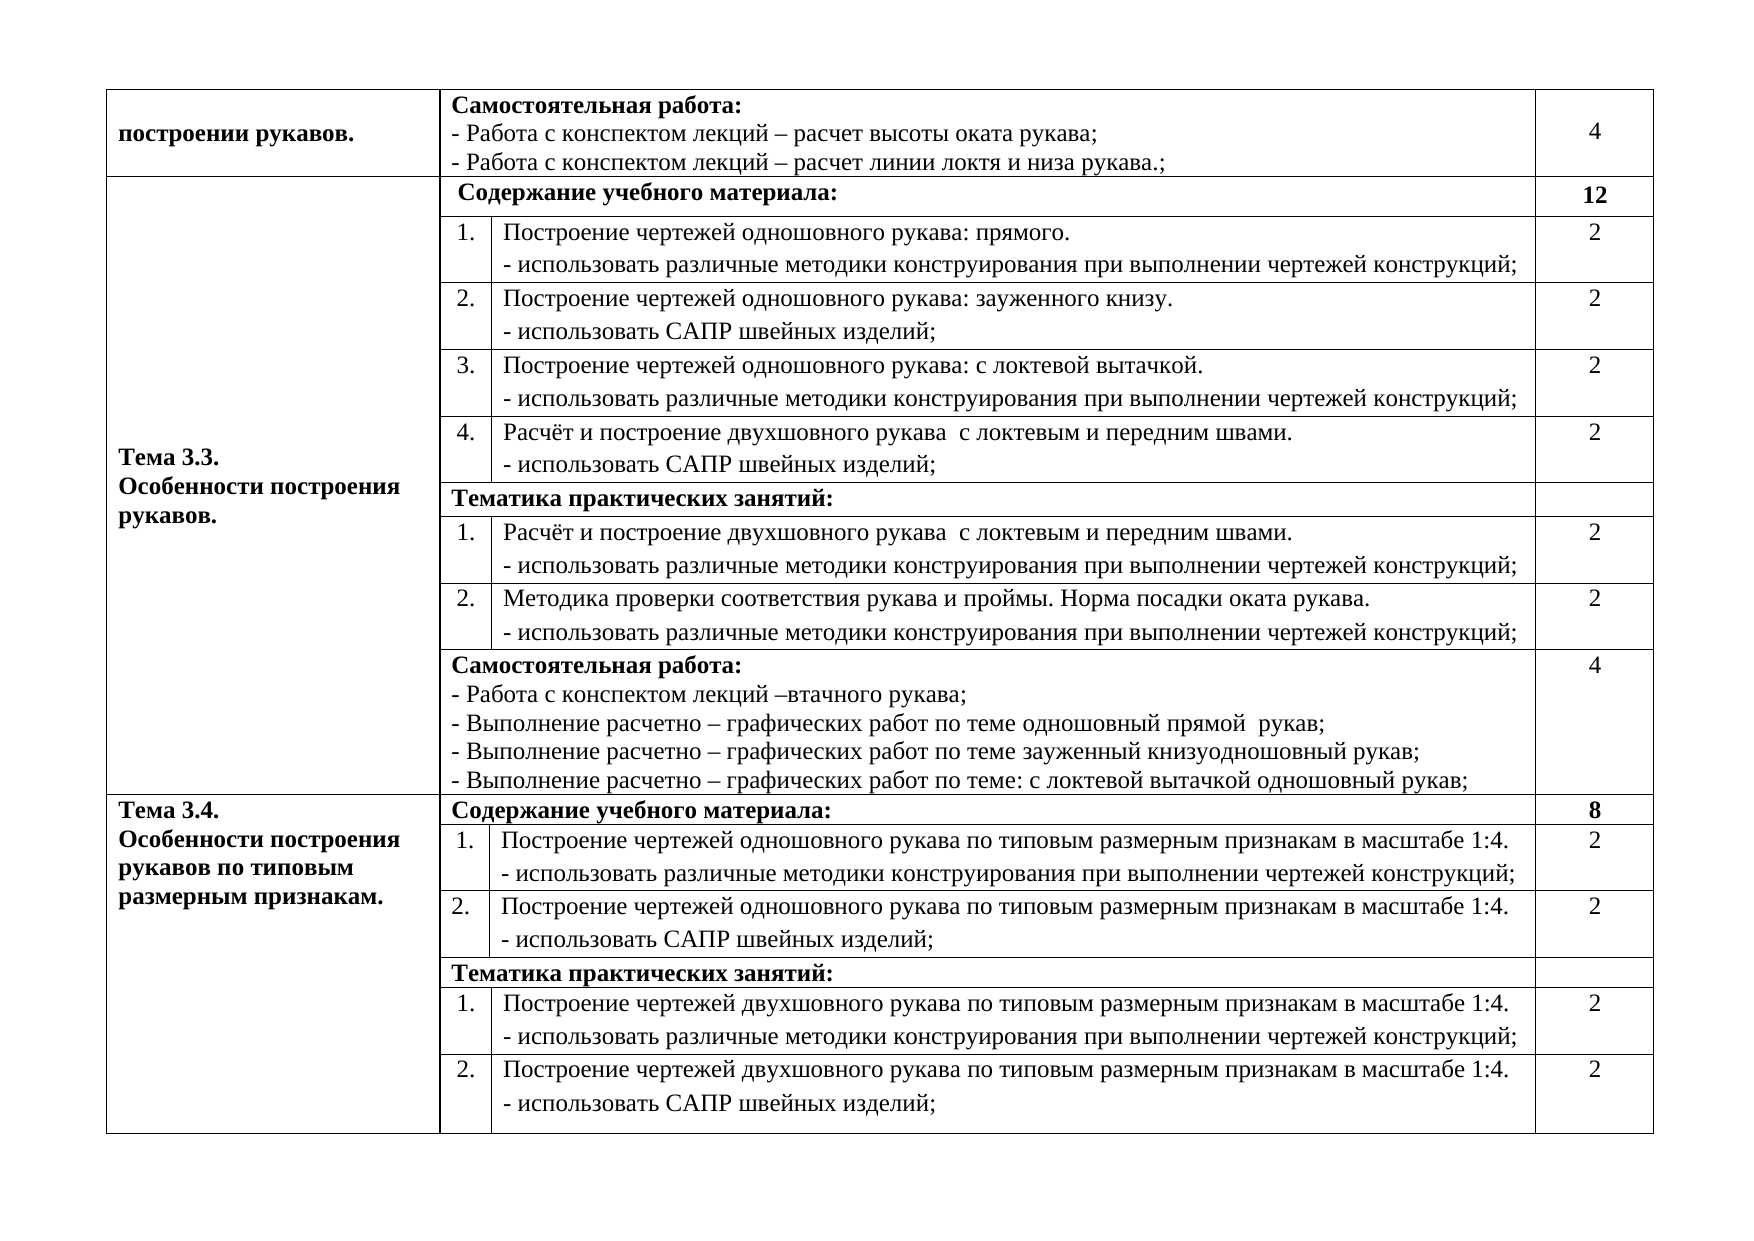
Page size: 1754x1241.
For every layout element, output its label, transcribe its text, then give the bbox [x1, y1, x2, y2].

table_cell 2 [1536, 217, 1653, 282]
table_cell Тематика практических занятий: [441, 483, 1535, 516]
table_cell 2. [441, 891, 489, 957]
table_cell 2 [1536, 350, 1653, 416]
table_cell 8 [1536, 795, 1653, 824]
table_cell 4 [1536, 90, 1653, 176]
table_cell Расчёт и построение двухшовного рукава с локтевым и передним швами. - использовать различные методики конструирования при выполнении чертежей конструкций; [492, 517, 1535, 582]
table_cell 1. [441, 217, 491, 282]
table_cell Содержание учебного материала: [441, 795, 1535, 824]
table_cell 2 [1536, 283, 1653, 349]
table_cell 2 [1536, 825, 1653, 890]
table_cell 2 [1536, 584, 1653, 649]
table_cell [1536, 483, 1653, 516]
table_cell Содержание учебного материала: [441, 177, 1535, 216]
table_cell Тема 3.4. Особенности построения рукавов по типовым размерным признакам. [107, 795, 439, 1133]
table_cell 1. [441, 517, 491, 582]
table_cell 2. [441, 283, 491, 349]
table_cell 2 [1536, 1055, 1653, 1133]
table_cell 2 [1536, 988, 1653, 1053]
table_cell 4 [1536, 650, 1653, 794]
table_cell Построение чертежей двухшовного рукава по типовым размерным признакам в масштабе 1:4. - использовать САПР швейных изделий; [492, 1055, 1535, 1133]
table_cell Построение чертежей одношовного рукава по типовым размерным признакам в масштабе 1:4. - использовать САПР швейных изделий; [490, 891, 1535, 957]
table_cell 1. [441, 825, 489, 890]
table_cell 2 [1536, 891, 1653, 957]
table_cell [107, 90, 439, 176]
table_cell Тематика практических занятий: [441, 958, 1535, 987]
table_cell Построение чертежей одношовного рукава: зауженного книзу. - использовать САПР швейных изделий; [492, 283, 1535, 349]
table_cell 3. [441, 350, 491, 416]
table_cell Самостоятельная работа: - Работа с конспектом лекций – расчет высоты оката рукава; - Работа с конспектом лекций – расчет линии локтя и низа рукава.; [441, 90, 1535, 176]
table_cell Расчёт и построение двухшовного рукава с локтевым и передним швами. - использовать САПР швейных изделий; [492, 417, 1535, 482]
table_cell Методика проверки соответствия рукава и проймы. Норма посадки оката рукава. - использовать различные методики конструирования при выполнении чертежей конструкций; [492, 584, 1535, 649]
table_cell 2 [1536, 417, 1653, 482]
table_cell 2. [441, 1055, 491, 1133]
table_cell Построение чертежей одношовного рукава: с локтевой вытачкой. - использовать различные методики конструирования при выполнении чертежей конструкций; [492, 350, 1535, 416]
table_cell Самостоятельная работа: - Работа с конспектом лекций –втачного рукава; - Выполнение расчетно – графических работ по теме одношовный прямой рукав; - Выполнение расчетно – графических работ по теме зауженный книзуодношовный рукав; - Выполнение расчетно – графических работ по теме: с локтевой вытачкой одношовный рукав; [441, 650, 1535, 794]
table_cell Построение чертежей одношовного рукава: прямого. - использовать различные методики конструирования при выполнении чертежей конструкций; [492, 217, 1535, 282]
table_cell 2 [1536, 517, 1653, 582]
table_cell 4. [441, 417, 491, 482]
table_cell Тема 3.3. Особенности построения рукавов. [107, 177, 439, 794]
table_cell 1. [441, 988, 491, 1053]
table_cell Построение чертежей двухшовного рукава по типовым размерным признакам в масштабе 1:4. - использовать различные методики конструирования при выполнении чертежей конструкций; [492, 988, 1535, 1053]
table_cell [1536, 958, 1653, 987]
table_cell Построение чертежей одношовного рукава по типовым размерным признакам в масштабе 1:4. - использовать различные методики конструирования при выполнении чертежей конструкций; [490, 825, 1535, 890]
table_cell 12 [1536, 177, 1653, 216]
table_cell 2. [441, 584, 491, 649]
